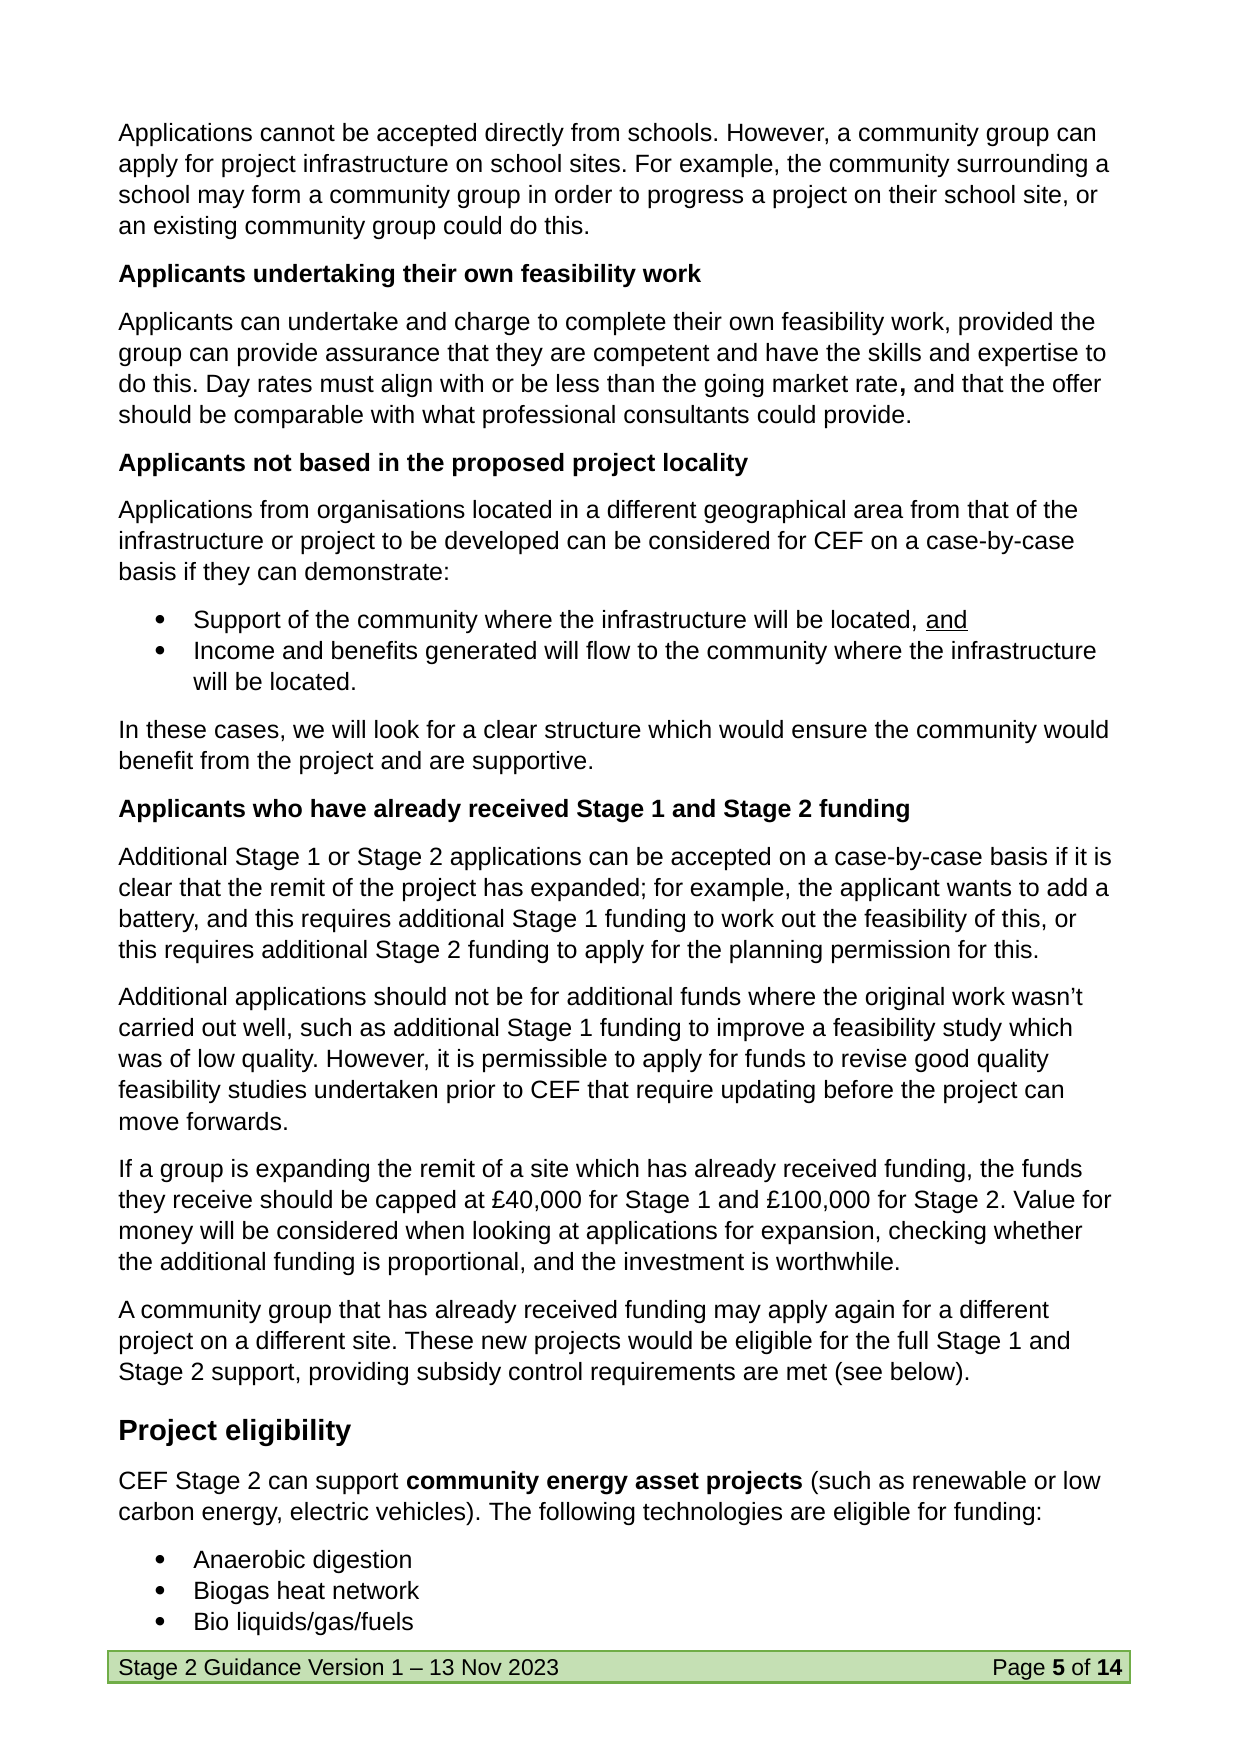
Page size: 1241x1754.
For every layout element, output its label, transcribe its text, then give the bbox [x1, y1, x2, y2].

text Applicants not based in the proposed project locality [118, 605, 1122, 634]
list Income and benefits generated will flow to the community where the infrastructure will be located. [156, 794, 1122, 853]
text Applicants undertaking their own feasibility work [118, 416, 1122, 445]
text In these cases, we will look for a clear structure which would ensure the community would benefit from the project and are supportive. [118, 872, 1122, 932]
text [118, 118, 1122, 209]
text A community group that has already received funding may apply again for a different project on a different site. These new projects would be eligible for the full Stage 1 and Stage 2 support, providing subsidy control requirements are met (see below). [118, 1452, 1122, 1543]
text Additional Stage 1 or Stage 2 applications can be accepted on a case-by-case basis if it is clear that the remit of the project has expanded; for example, the applicant wants to add a battery, and this requires additional Stage 1 funding to work out the feasibility of this, or this requires additional Stage 2 funding to apply for the planning permission for this. [118, 999, 1122, 1121]
text Additional applications should not be for additional funds where the original work wasn’t carried out well, such as additional Stage 1 funding to improve a feasibility study which was of low quality. However, it is permissible to apply for funds to revise good quality feasibility studies undertaken prior to CEF that require updating before the project can move forwards. [118, 1140, 1122, 1293]
text Applications from schools [118, 228, 1122, 257]
text If a group is expanding the remit of a site which has already received funding, the funds they receive should be capped at £40,000 for Stage 1 and £100,000 for Stage 2. Value for money will be considered when looking at applications for expansion, checking whether the additional funding is proportional, and the investment is worthwhile. [118, 1312, 1122, 1433]
list Support of the community where the infrastructure will be located, and [156, 762, 1122, 791]
text Applicants who have already received Stage 1 and Stage 2 funding [118, 951, 1122, 980]
text Applications from organisations located in a different geographical area from that of the infrastructure or project to be developed can be considered for CEF on a case-by-case basis if they can demonstrate: [118, 653, 1122, 743]
text Applicants can undertake and charge to complete their own feasibility work, provided the group can provide assurance that they are competent and have the skills and expertise to do this. Day rates must align with or be less than the going market rate, and that the offer should be comparable with what professional consultants could provide. [118, 464, 1122, 586]
text Applications cannot be accepted directly from schools. However, a community group can apply for project infrastructure on school sites. For example, the community surrounding a school may form a community group in order to progress a project on their school site, or an existing community group could do this. [118, 276, 1122, 397]
